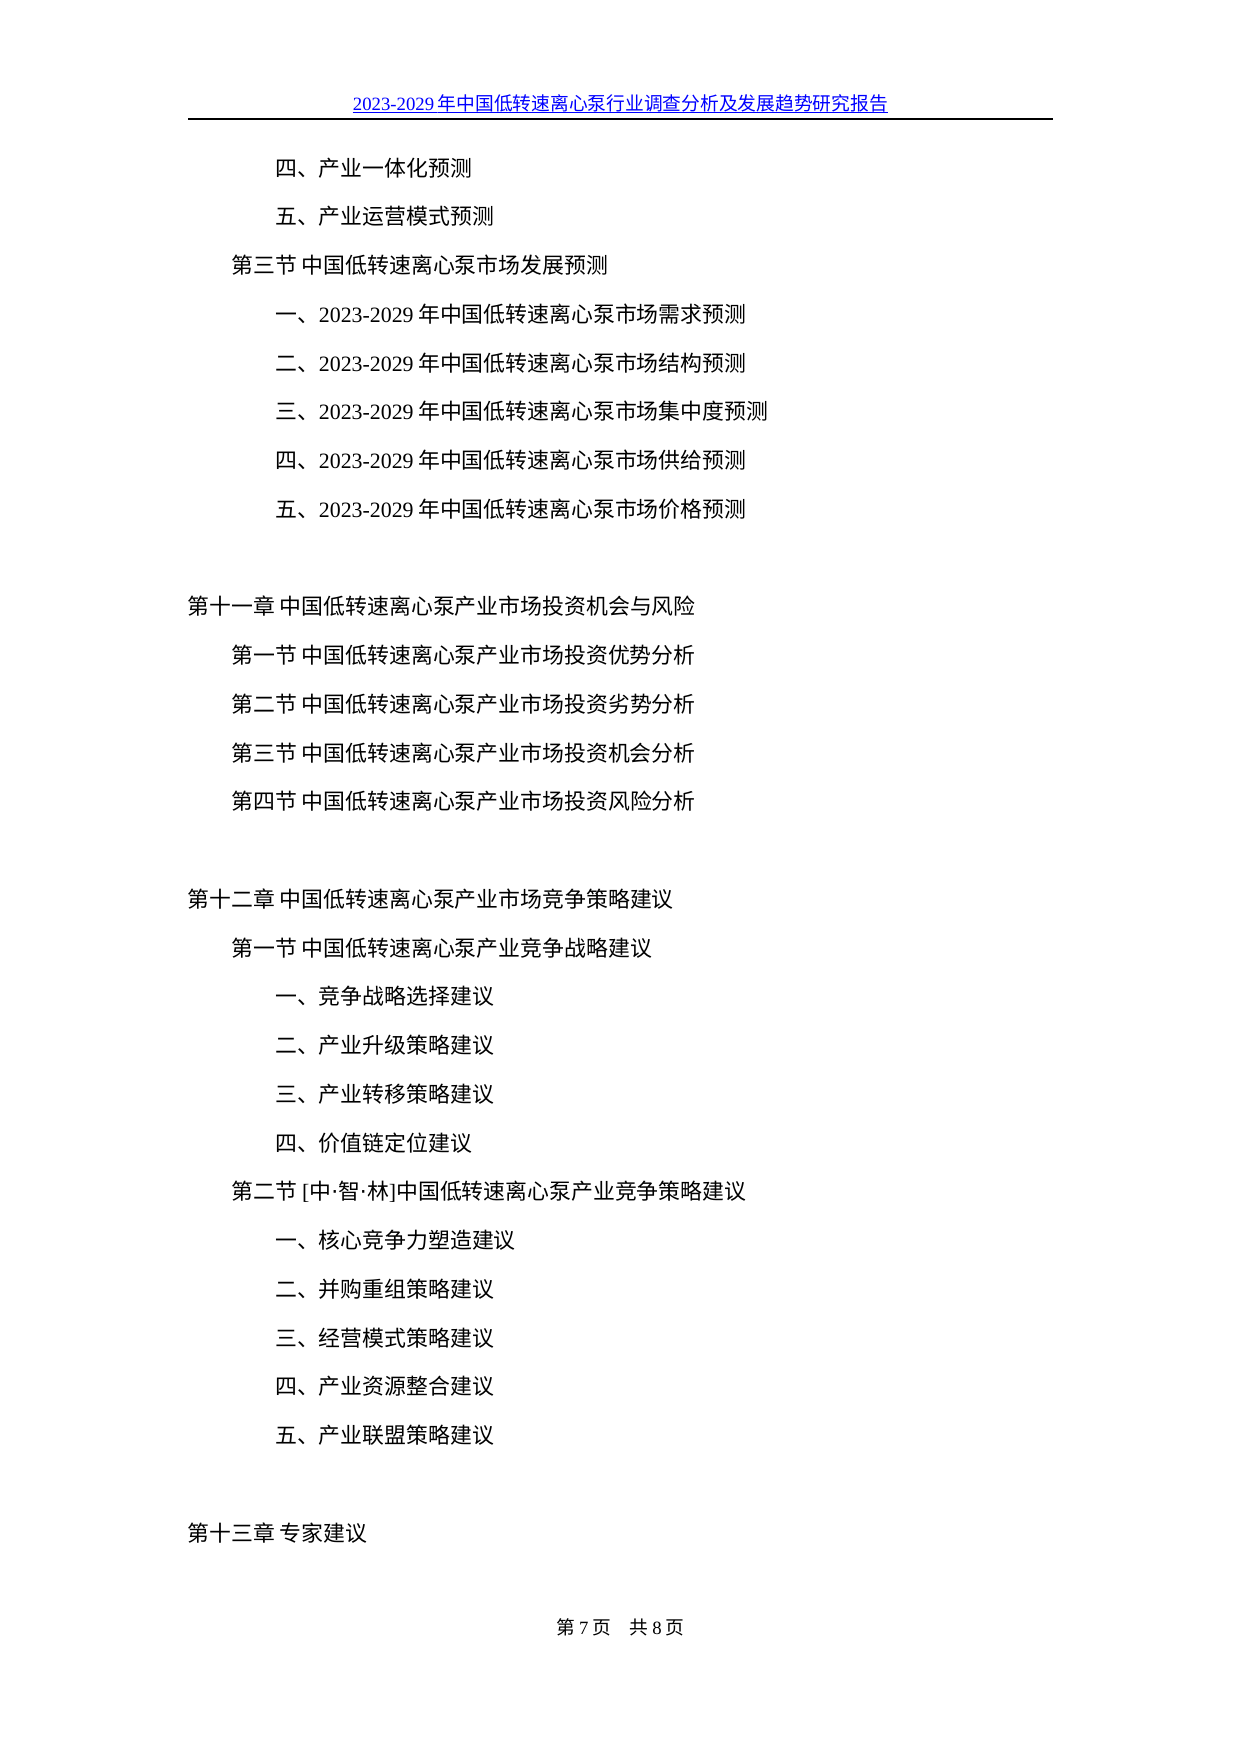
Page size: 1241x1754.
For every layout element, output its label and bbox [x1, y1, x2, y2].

text [187, 150, 1053, 1548]
